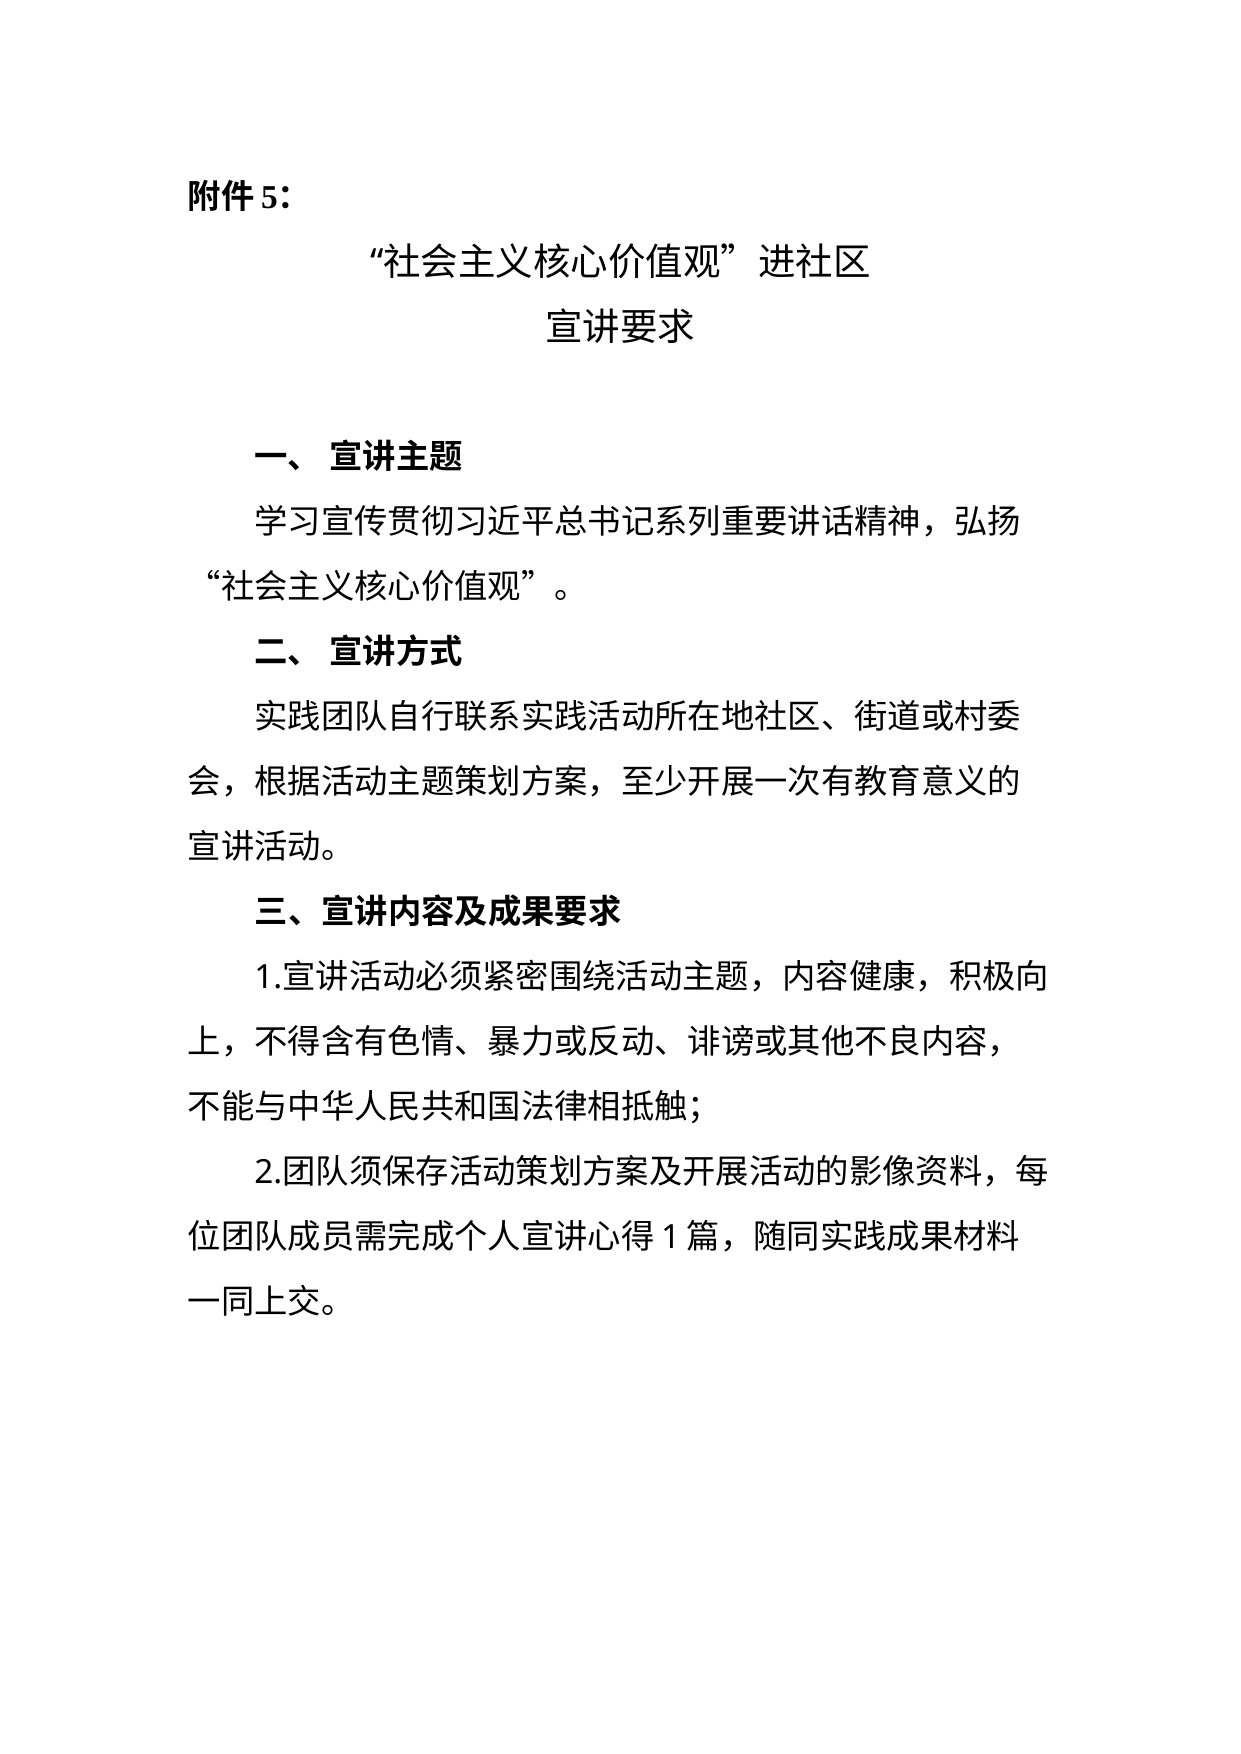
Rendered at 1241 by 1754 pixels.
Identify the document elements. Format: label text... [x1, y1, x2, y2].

text “社会主义核心价值观”进社区 [187, 227, 1053, 292]
text 2.团队须保存活动策划方案及开展活动的影像资料，每位团队成员需完成个人宣讲心得1篇，随同实践成果材料一同上交。 [187, 1137, 1053, 1332]
text 宣讲要求 [187, 292, 1053, 357]
text 学习宣传贯彻习近平总书记系列重要讲话精神，弘扬“社会主义核心价值观”。 [187, 487, 1053, 617]
list 宣讲主题 [254, 422, 1053, 487]
text 1.宣讲活动必须紧密围绕活动主题，内容健康，积极向上，不得含有色情、暴力或反动、诽谤或其他不良内容，不能与中华人民共和国法律相抵触； [187, 942, 1053, 1137]
list 宣讲方式 [254, 617, 1053, 682]
text 三、宣讲内容及成果要求 [187, 877, 1053, 942]
text 附件5： [187, 162, 1053, 227]
text 实践团队自行联系实践活动所在地社区、街道或村委会，根据活动主题策划方案，至少开展一次有教育意义的宣讲活动。 [187, 682, 1053, 877]
